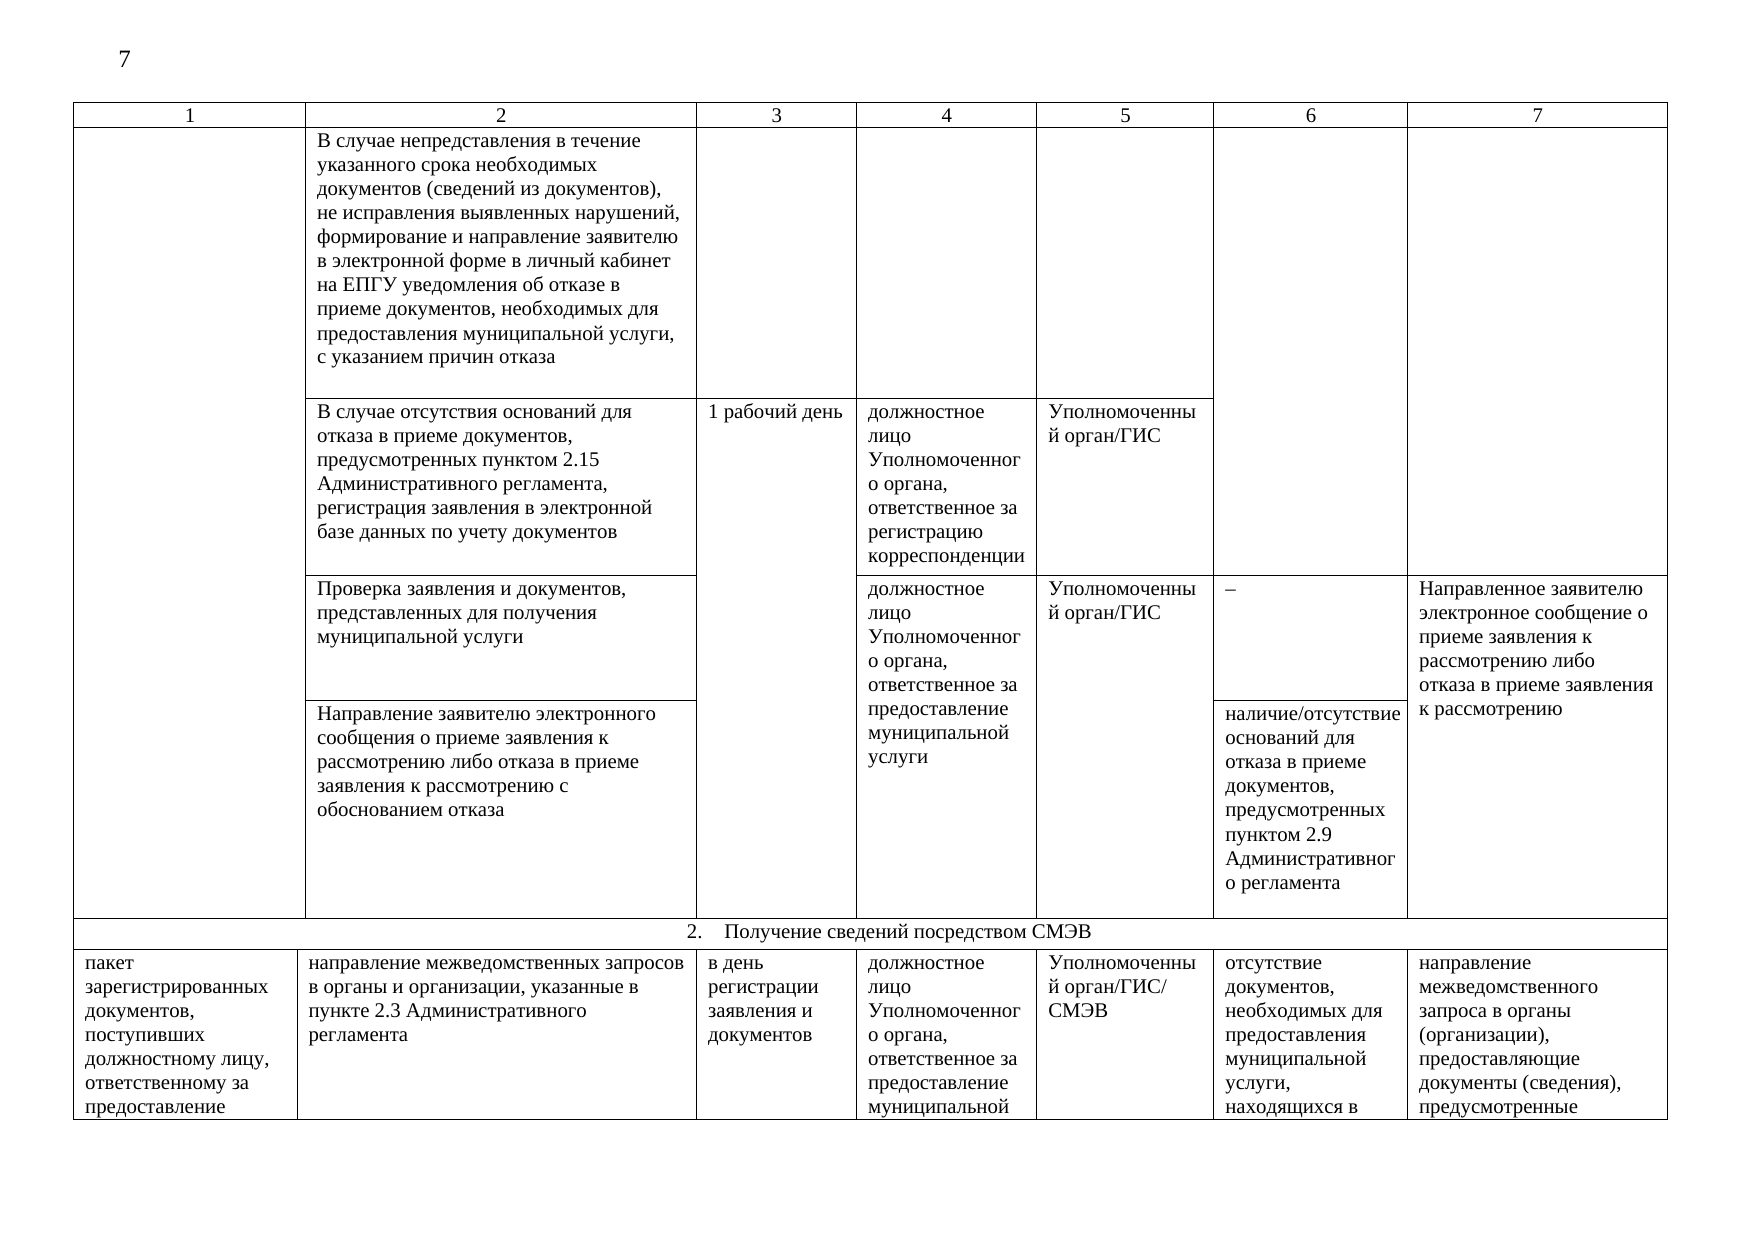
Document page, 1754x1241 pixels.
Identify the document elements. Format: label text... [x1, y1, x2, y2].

table_cell В случае отсутствия оснований для отказа в приеме документов, предусмотренных пунктом 2.15 Административного регламента, регистрация заявления в электронной базе данных по учету документов [306, 399, 696, 575]
table_cell Направление заявителю электронного сообщения о приеме заявления к рассмотрению либо отказа в приеме заявления к рассмотрению с обоснованием отказа [306, 701, 696, 918]
table_cell Получение сведений посредством СМЭВ [74, 919, 1667, 949]
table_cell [1214, 950, 1407, 1118]
table_cell [697, 128, 856, 398]
table_cell должностное лицо Уполномоченного органа, ответственное за регистрацию корреспонденции [857, 399, 1036, 575]
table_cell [74, 950, 297, 1118]
table_cell Уполномоченный орган/ГИС [1037, 576, 1213, 918]
table_cell Проверка заявления и документов, представленных для получения муниципальной услуги [306, 576, 696, 700]
table_cell – [1214, 576, 1407, 700]
table_cell наличие/отсутствие оснований для отказа в приеме документов, предусмотренных пунктом 2.9 Административного регламента [1214, 701, 1407, 918]
table_cell Уполномоченный орган/ГИС/ СМЭВ [1037, 950, 1213, 1118]
table_cell Направленное заявителю электронное сообщение о приеме заявления к рассмотрению либо отказа в приеме заявления к рассмотрению [1408, 576, 1667, 918]
table_header 2 [306, 103, 696, 127]
table_header 5 [1037, 103, 1213, 127]
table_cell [857, 950, 1036, 1118]
table_header 3 [697, 103, 856, 127]
table_cell В случае непредставления в течение указанного срока необходимых документов (сведений из документов), не исправления выявленных нарушений, формирование и направление заявителю в электронной форме в личный кабинет на ЕПГУ уведомления об отказе в приеме документов, необходимых для предоставления муниципальной услуги, с указанием причин отказа [306, 128, 696, 398]
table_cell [298, 950, 696, 1118]
table_cell 1 рабочий день [697, 399, 856, 918]
table_cell должностное лицо Уполномоченного органа, ответственное за предоставление муниципальной услуги [857, 576, 1036, 918]
table_header 6 [1214, 103, 1407, 127]
table_header 1 [74, 103, 305, 127]
table_cell Уполномоченный орган/ГИС [1037, 399, 1213, 575]
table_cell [697, 950, 856, 1118]
table_header 4 [857, 103, 1036, 127]
table_header 7 [1408, 103, 1667, 127]
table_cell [1408, 950, 1667, 1118]
